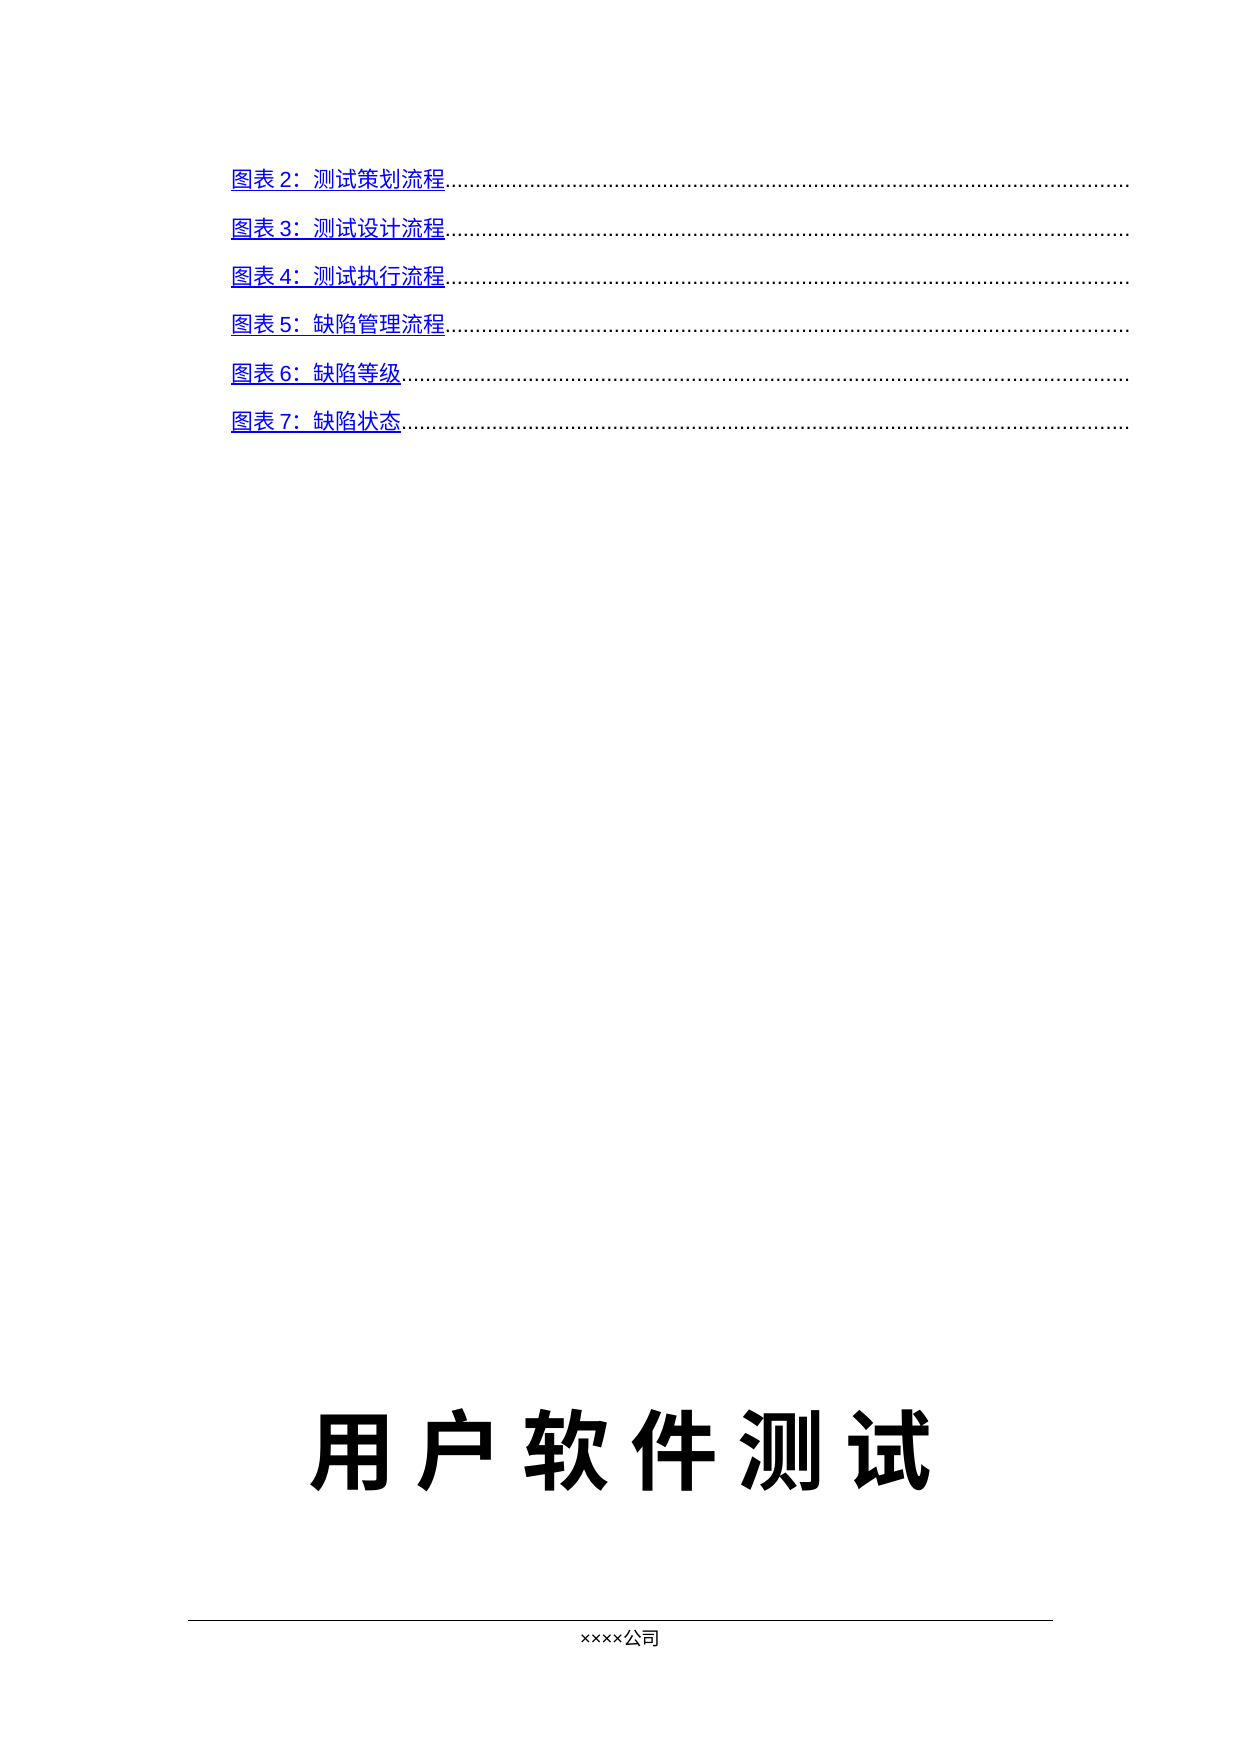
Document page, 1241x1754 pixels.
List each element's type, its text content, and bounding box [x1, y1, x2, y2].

text 图表7：缺陷状态 9 [231, 404, 1053, 436]
text 图表3：测试设计流程 4 [231, 210, 1053, 243]
text 图表2：测试策划流程 3 [231, 162, 1053, 194]
text 用 户 软 件 测 试 [187, 1381, 1053, 1511]
text 图表5：缺陷管理流程 7 [231, 307, 1053, 339]
text 图表6：缺陷等级 8 [231, 355, 1053, 388]
text 图表4：测试执行流程 5 [231, 259, 1053, 291]
